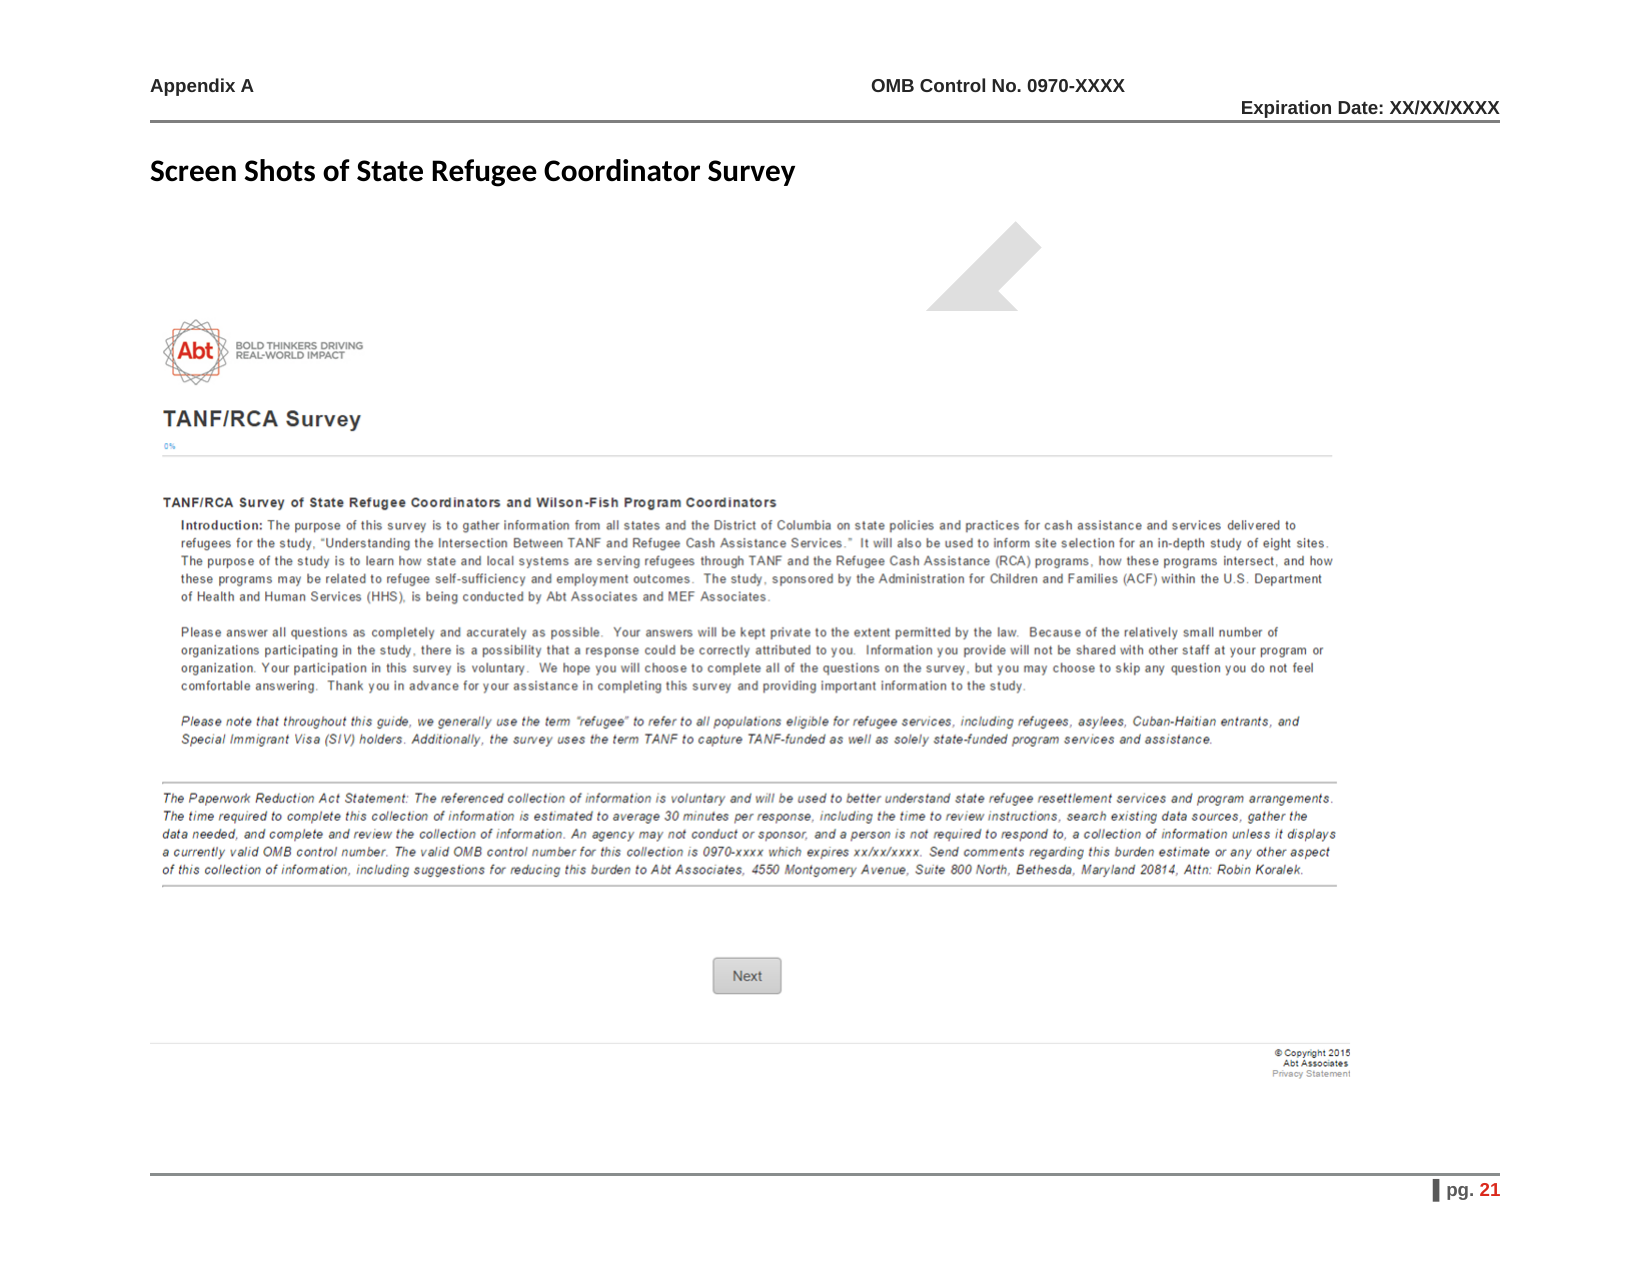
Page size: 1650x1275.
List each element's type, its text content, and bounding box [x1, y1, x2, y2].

picture [150, 311, 1350, 1087]
text Screen Shots of State Refugee Coordinator Survey [150, 151, 1500, 189]
